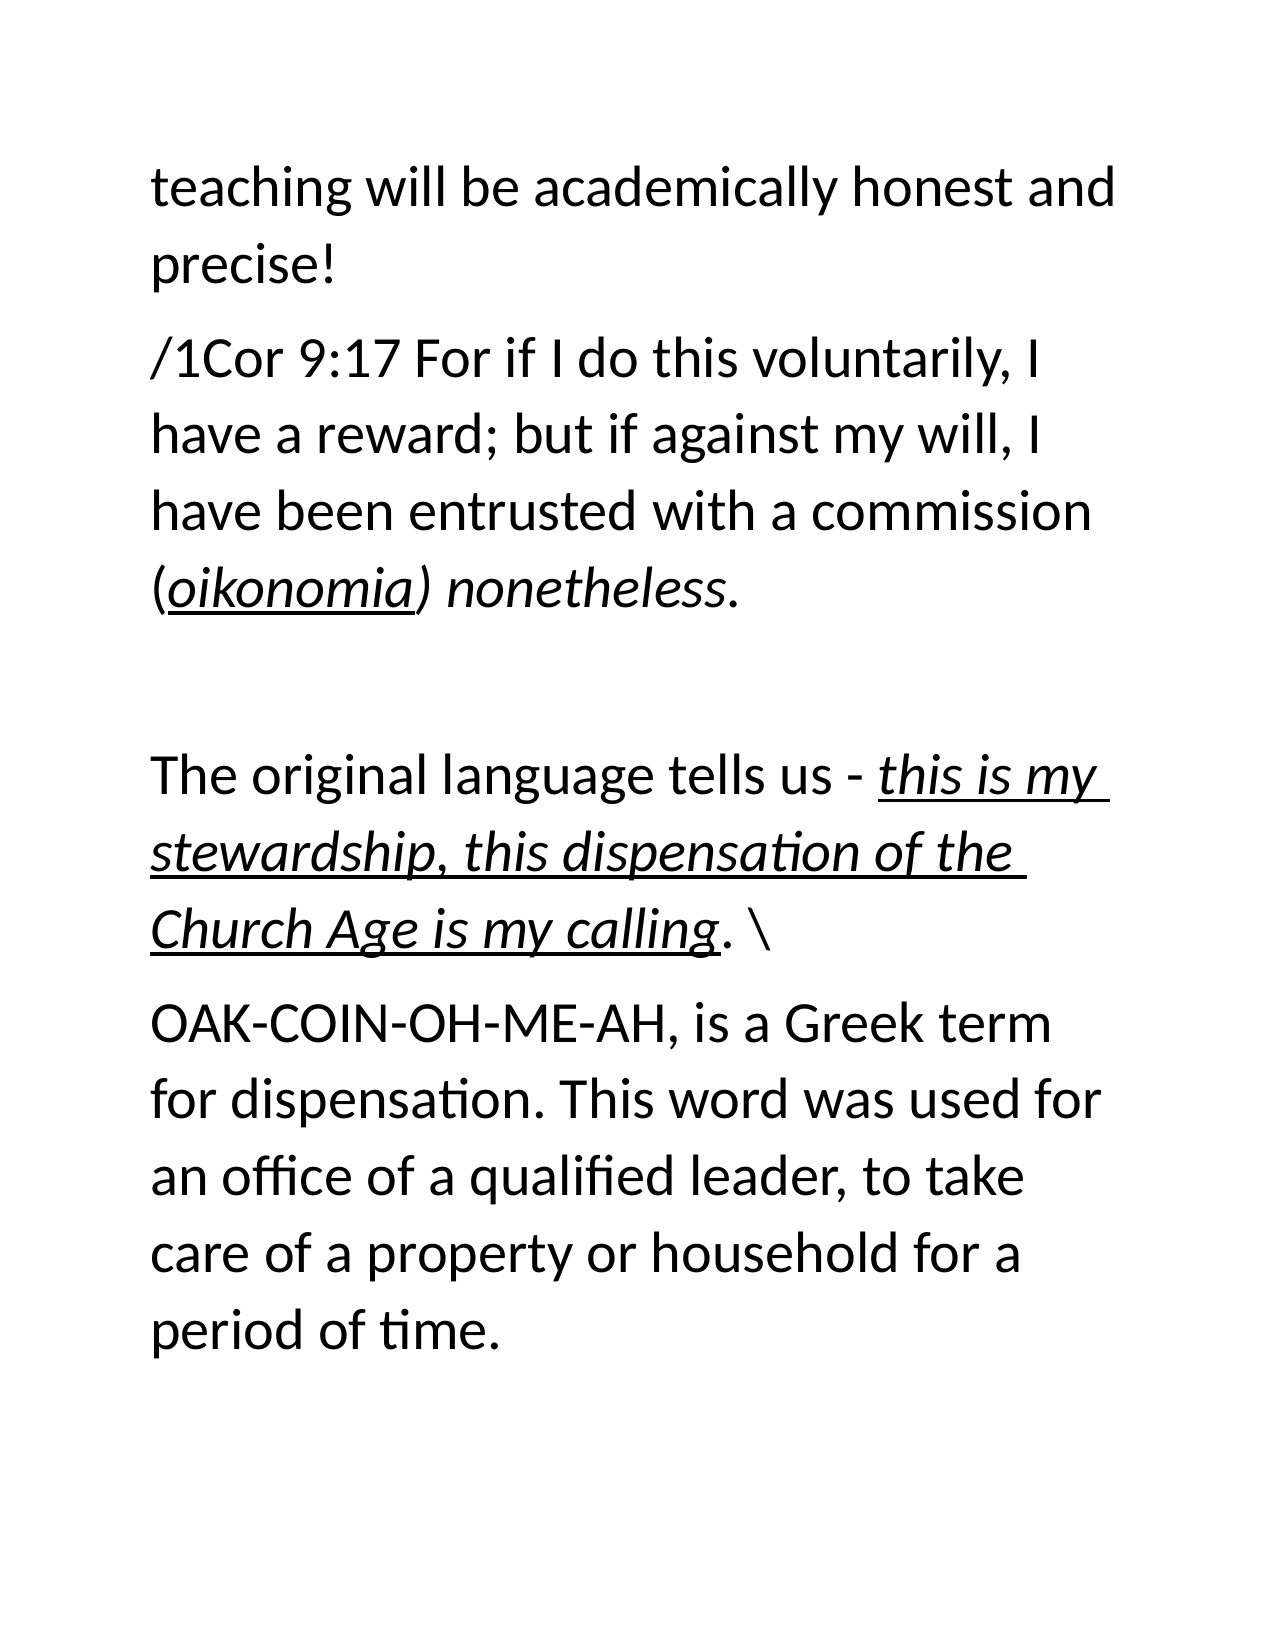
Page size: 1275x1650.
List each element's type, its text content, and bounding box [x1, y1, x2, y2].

text OAK-COIN-OH-ME-AH, is a Greek term for dispensation. This word was used for an office of a qualified leader, to take care of a property or household for a period of time. [150, 985, 1125, 1364]
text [150, 150, 1125, 298]
text The original language tells us - this is my stewardship, this dispensation of the Church Age is my calling. \ [150, 738, 1125, 963]
text /1Cor 9:17 For if I do this voluntarily, I have a reward; but if against my will, I have been entrusted with a commission (oikonomia) nonetheless. [150, 320, 1125, 622]
